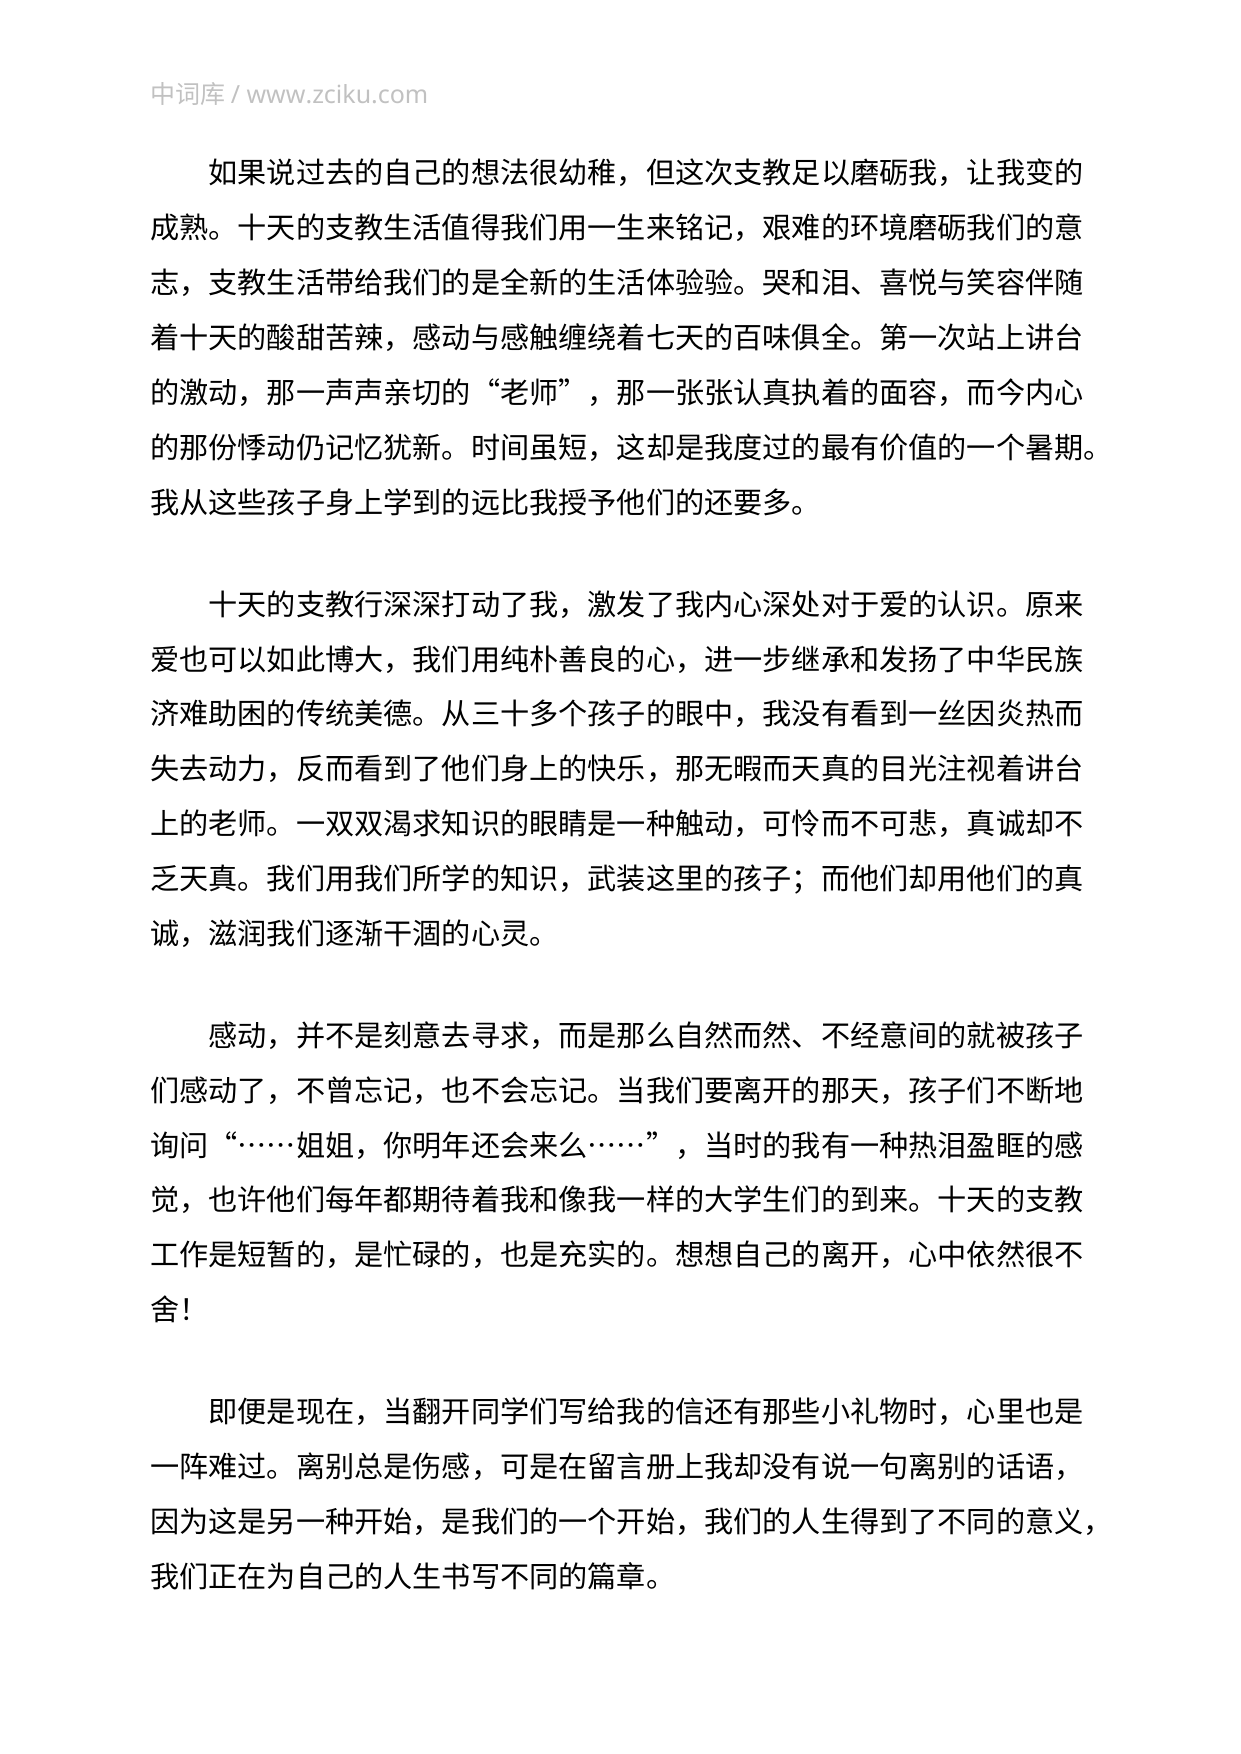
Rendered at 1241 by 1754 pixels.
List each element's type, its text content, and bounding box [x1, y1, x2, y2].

text 感动，并不是刻意去寻求，而是那么自然而然、不经意间的就被孩子们感动了，不曾忘记，也不会忘记。当我们要离开的那天，孩子们不断地询问“……姐姐，你明年还会来么……”，当时的我有一种热泪盈眶的感觉，也许他们每年都期待着我和像我一样的大学生们的到来。十天的支教工作是短暂的，是忙碌的，也是充实的。想想自己的离开，心中依然很不舍！ [150, 1012, 1090, 1329]
text 十天的支教行深深打动了我，激发了我内心深处对于爱的认识。原来爱也可以如此博大，我们用纯朴善良的心，进一步继承和发扬了中华民族济难助困的传统美德。从三十多个孩子的眼中，我没有看到一丝因炎热而失去动力，反而看到了他们身上的快乐，那无暇而天真的目光注视着讲台上的老师。一双双渴求知识的眼睛是一种触动，可怜而不可悲，真诚却不乏天真。我们用我们所学的知识，武装这里的孩子；而他们却用他们的真诚，滋润我们逐渐干涸的心灵。 [150, 581, 1090, 953]
text 即便是现在，当翻开同学们写给我的信还有那些小礼物时，心里也是一阵难过。离别总是伤感，可是在留言册上我却没有说一句离别的话语，因为这是另一种开始，是我们的一个开始，我们的人生得到了不同的意义，我们正在为自己的人生书写不同的篇章。 [150, 1388, 1090, 1596]
text 如果说过去的自己的想法很幼稚，但这次支教足以磨砺我，让我变的成熟。十天的支教生活值得我们用一生来铭记，艰难的环境磨砺我们的意志，支教生活带给我们的是全新的生活体验验。哭和泪、喜悦与笑容伴随着十天的酸甜苦辣，感动与感触缠绕着七天的百味俱全。第一次站上讲台的激动，那一声声亲切的“老师”，那一张张认真执着的面容，而今内心的那份悸动仍记忆犹新。时间虽短，这却是我度过的最有价值的一个暑期。我从这些孩子身上学到的远比我授予他们的还要多。 [150, 150, 1090, 522]
